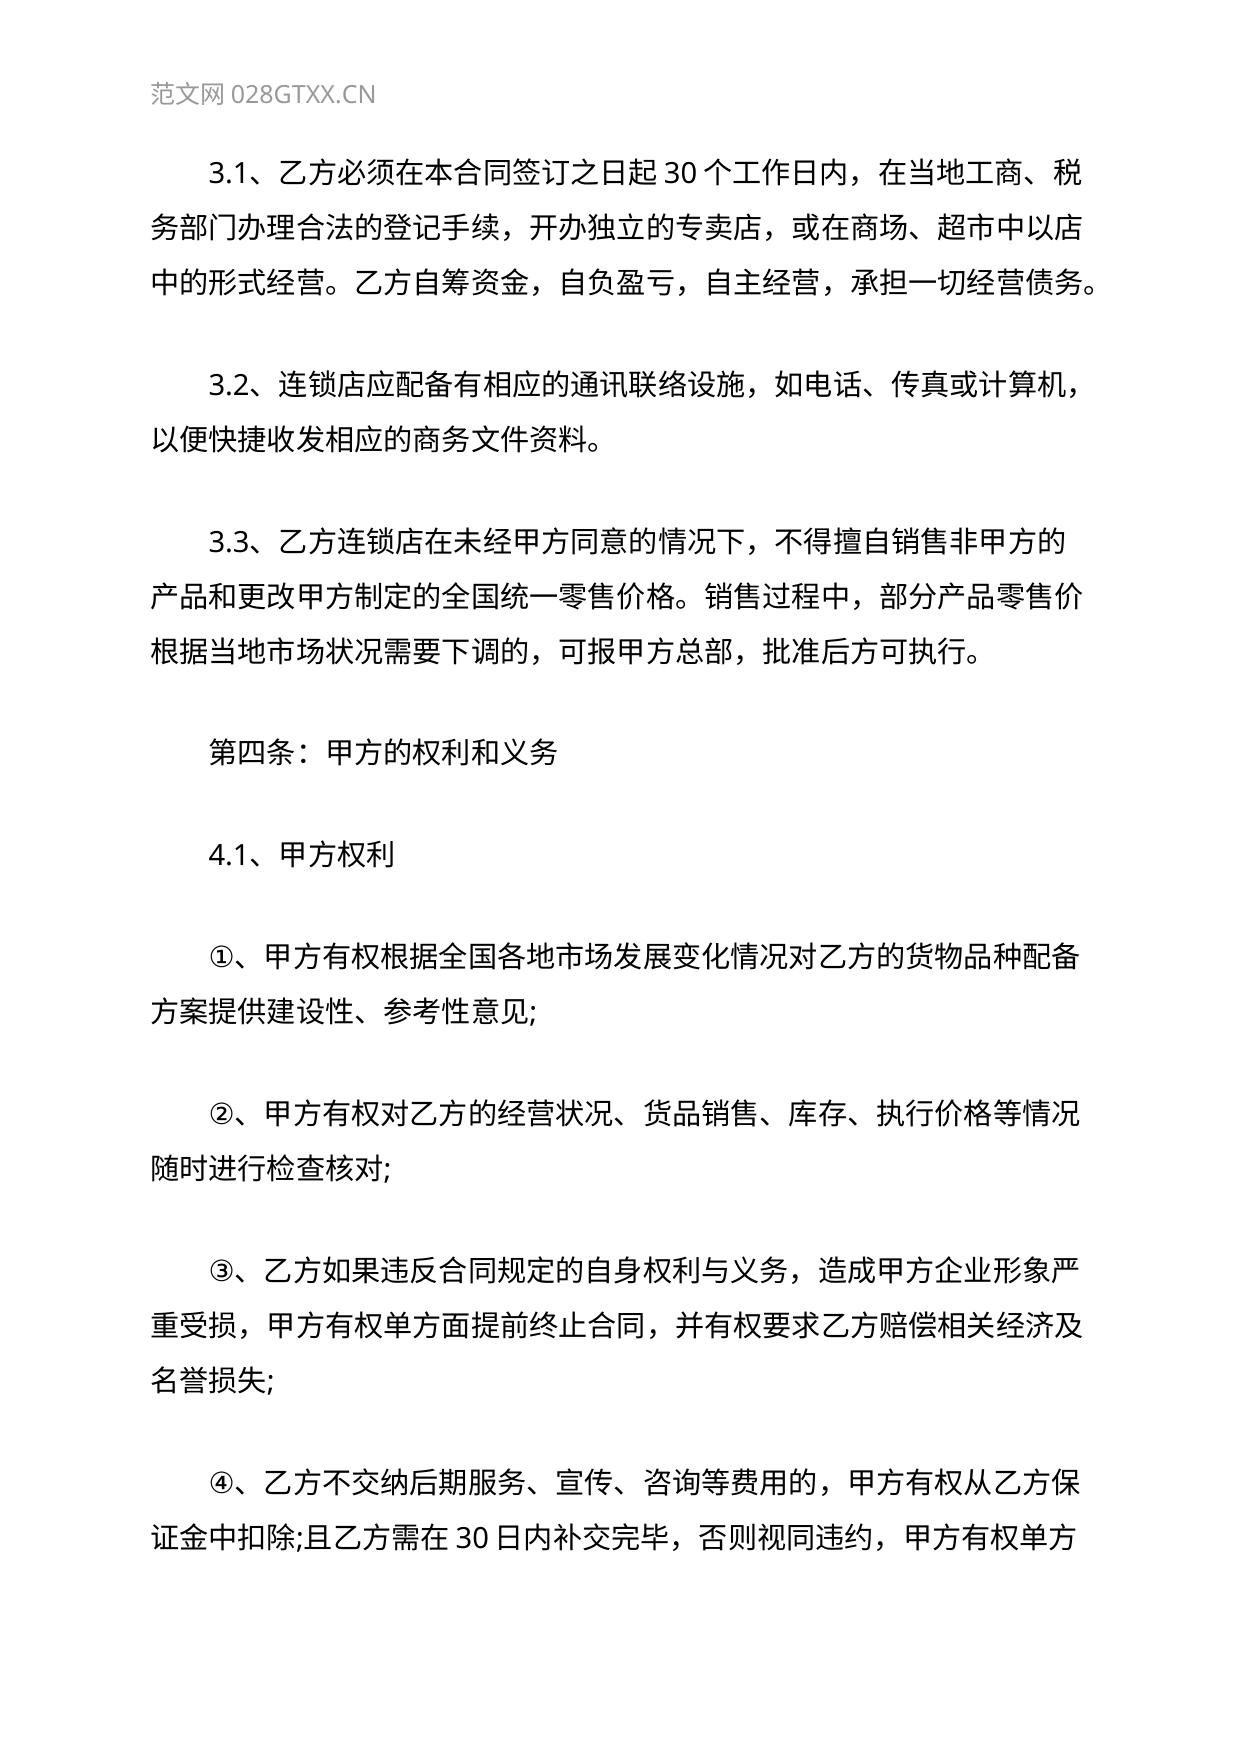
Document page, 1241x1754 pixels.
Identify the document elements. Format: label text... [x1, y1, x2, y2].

text 第四条：甲方的权利和义务 [150, 730, 1090, 772]
text ①、甲方有权根据全国各地市场发展变化情况对乙方的货物品种配备方案提供建设性、参考性意见; [150, 934, 1090, 1031]
text ③、乙方如果违反合同规定的自身权利与义务，造成甲方企业形象严重受损，甲方有权单方面提前终止合同，并有权要求乙方赔偿相关经济及名誉损失; [150, 1248, 1090, 1400]
text 3.2、连锁店应配备有相应的通讯联络设施，如电话、传真或计算机，以便快捷收发相应的商务文件资料。 [150, 362, 1090, 459]
text 3.3、乙方连锁店在未经甲方同意的情况下，不得擅自销售非甲方的产品和更改甲方制定的全国统一零售价格。销售过程中，部分产品零售价根据当地市场状况需要下调的，可报甲方总部，批准后方可执行。 [150, 518, 1090, 671]
text ②、甲方有权对乙方的经营状况、货品销售、库存、执行价格等情况随时进行检查核对; [150, 1091, 1090, 1188]
text 3.1、乙方必须在本合同签订之日起30个工作日内，在当地工商、税务部门办理合法的登记手续，开办独立的专卖店，或在商场、超市中以店中的形式经营。乙方自筹资金，自负盈亏，自主经营，承担一切经营债务。 [150, 150, 1090, 302]
text 4.1、甲方权利 [150, 832, 1090, 874]
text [150, 1460, 1090, 1557]
